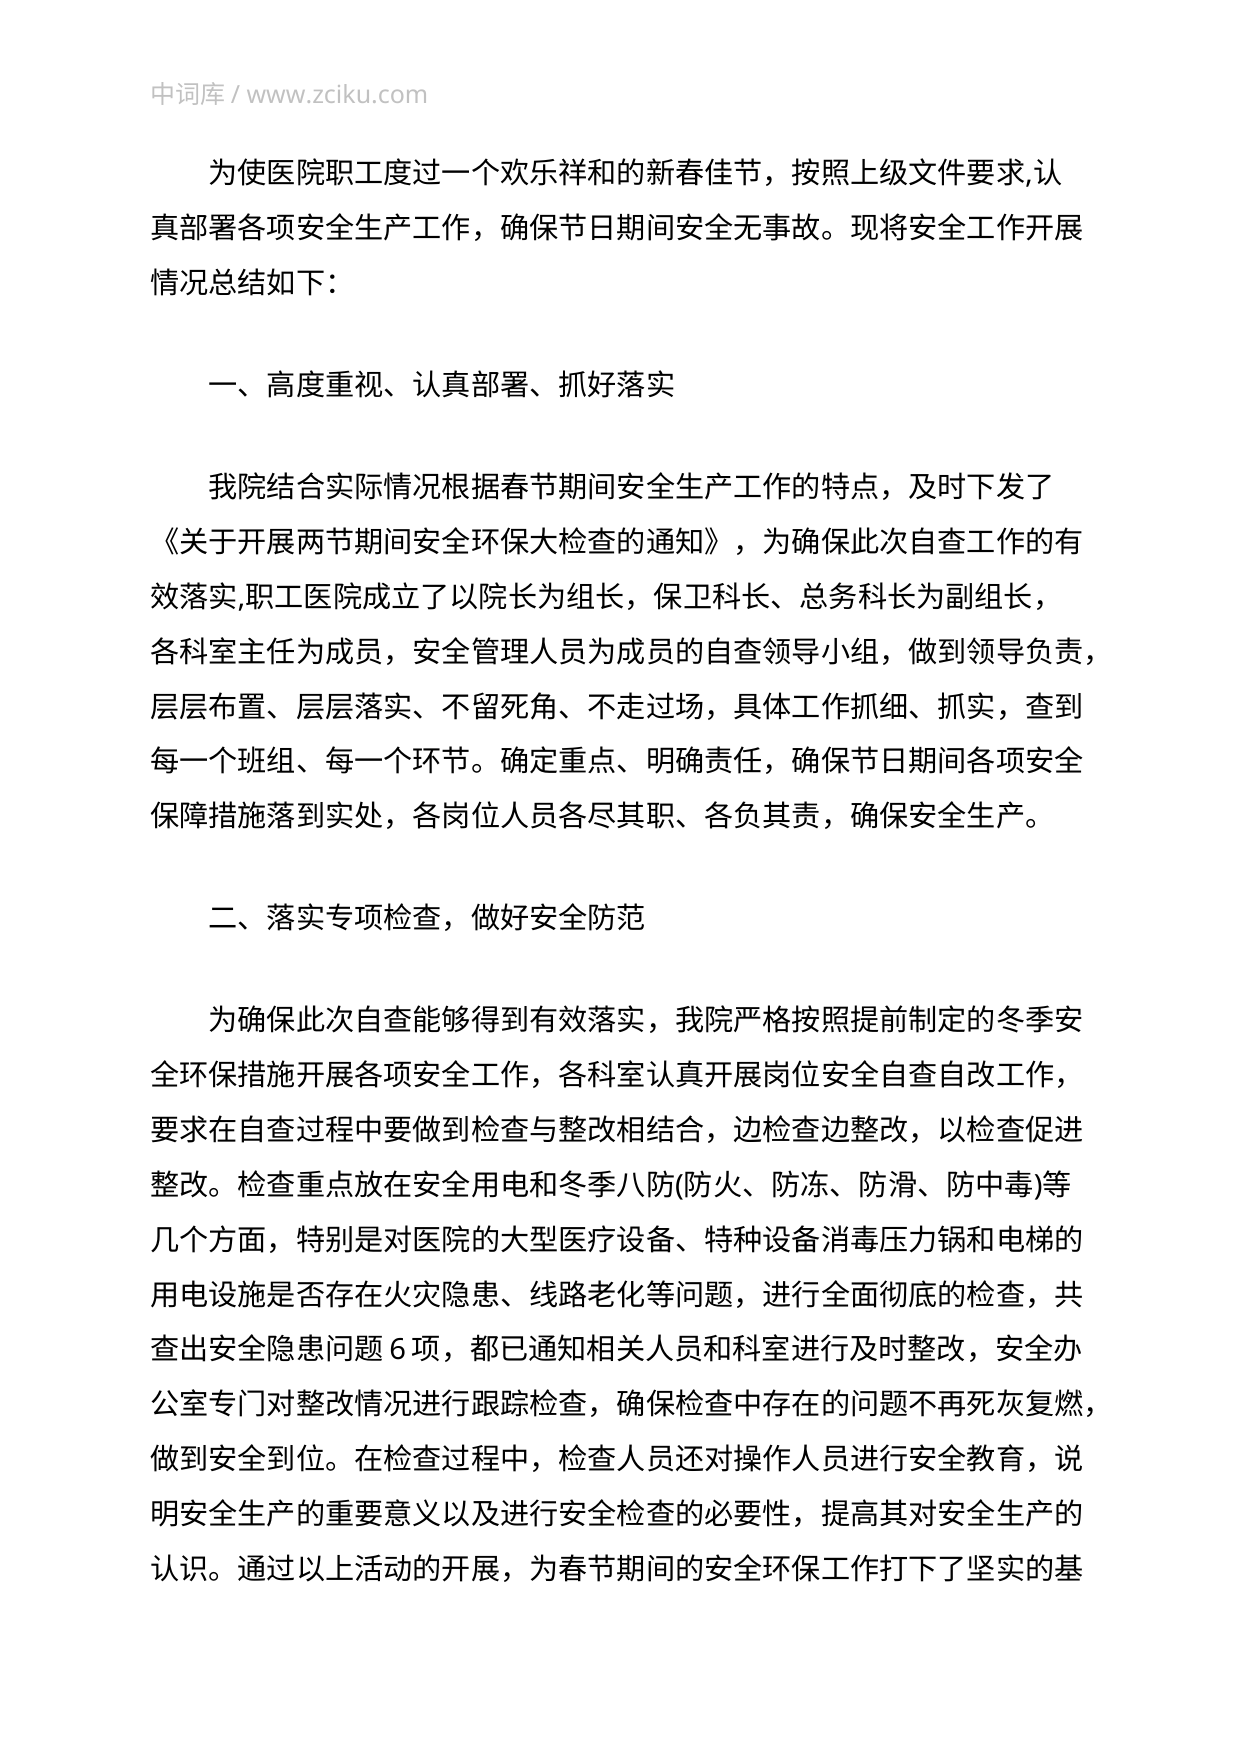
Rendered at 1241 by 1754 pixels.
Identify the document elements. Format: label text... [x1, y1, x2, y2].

text 二、落实专项检查，做好安全防范 [150, 895, 1090, 937]
text 一、高度重视、认真部署、抓好落实 [150, 362, 1090, 404]
text 我院结合实际情况根据春节期间安全生产工作的特点，及时下发了《关于开展两节期间安全环保大检查的通知》，为确保此次自查工作的有效落实,职工医院成立了以院长为组长，保卫科长、总务科长为副组长，各科室主任为成员，安全管理人员为成员的自查领导小组，做到领导负责，层层布置、层层落实、不留死角、不走过场，具体工作抓细、抓实，查到每一个班组、每一个环节。确定重点、明确责任，确保节日期间各项安全保障措施落到实处，各岗位人员各尽其职、各负其责，确保安全生产。 [150, 463, 1090, 835]
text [150, 996, 1090, 1588]
text 为使医院职工度过一个欢乐祥和的新春佳节，按照上级文件要求,认真部署各项安全生产工作，确保节日期间安全无事故。现将安全工作开展情况总结如下： [150, 150, 1090, 302]
